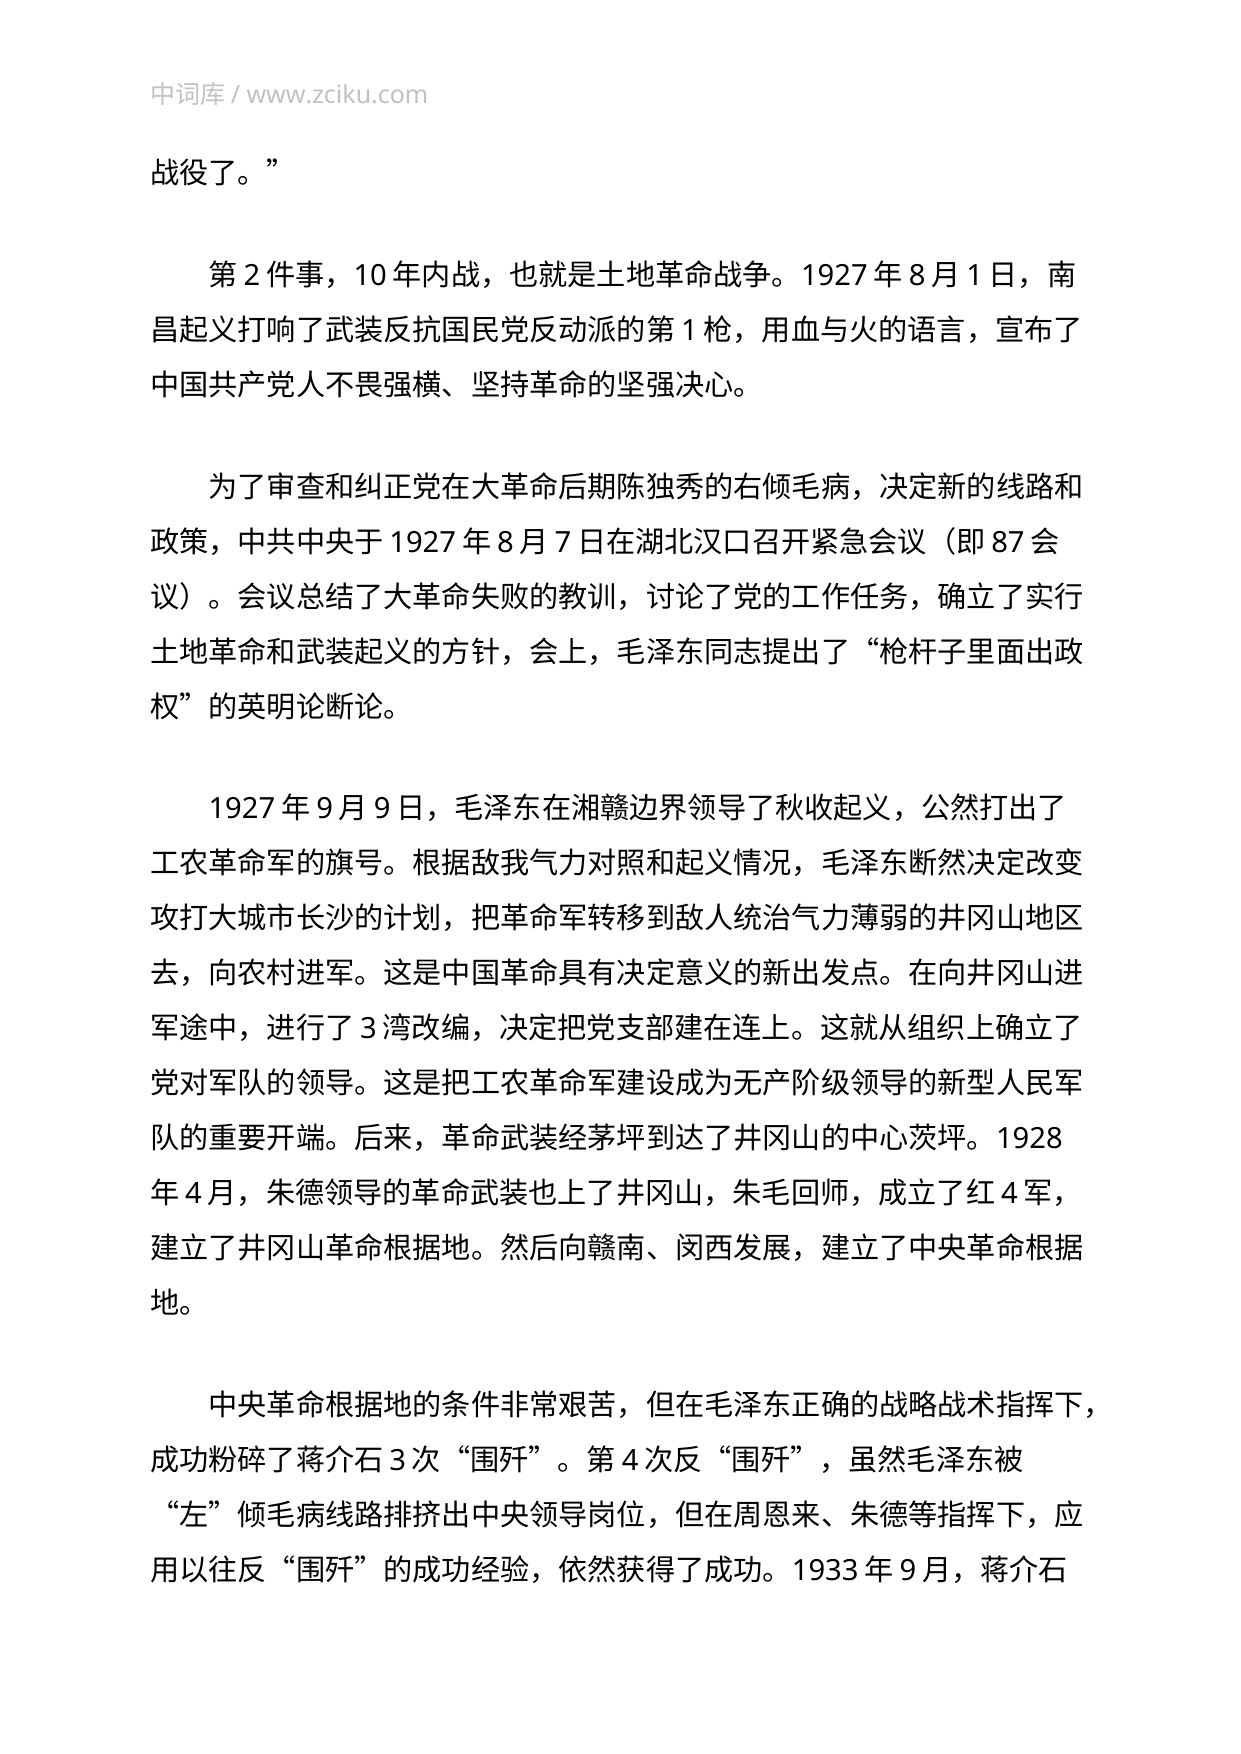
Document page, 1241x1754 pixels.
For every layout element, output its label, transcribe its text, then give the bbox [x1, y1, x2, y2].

text 第2件事，10年内战，也就是土地革命战争。1927年8月1日，南昌起义打响了武装反抗国民党反动派的第1枪，用血与火的语言，宣布了中国共产党人不畏强横、坚持革命的坚强决心。 [150, 252, 1090, 404]
text 1927年9月9日，毛泽东在湘赣边界领导了秋收起义，公然打出了工农革命军的旗号。根据敌我气力对照和起义情况，毛泽东断然决定改变攻打大城市长沙的计划，把革命军转移到敌人统治气力薄弱的井冈山地区去，向农村进军。这是中国革命具有决定意义的新出发点。在向井冈山进军途中，进行了3湾改编，决定把党支部建在连上。这就从组织上确立了党对军队的领导。这是把工农革命军建设成为无产阶级领导的新型人民军队的重要开端。后来，革命武装经茅坪到达了井冈山的中心茨坪。1928年4月，朱德领导的革命武装也上了井冈山，朱毛回师，成立了红4军，建立了井冈山革命根据地。然后向赣南、闵西发展，建立了中央革命根据地。 [150, 785, 1090, 1322]
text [150, 150, 1090, 192]
text 为了审查和纠正党在大革命后期陈独秀的右倾毛病，决定新的线路和政策，中共中央于1927年8月7日在湖北汉口召开紧急会议（即87会议）。会议总结了大革命失败的教训，讨论了党的工作任务，确立了实行土地革命和武装起义的方针，会上，毛泽东同志提出了“枪杆子里面出政权”的英明论断论。 [150, 463, 1090, 726]
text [150, 1381, 1090, 1588]
